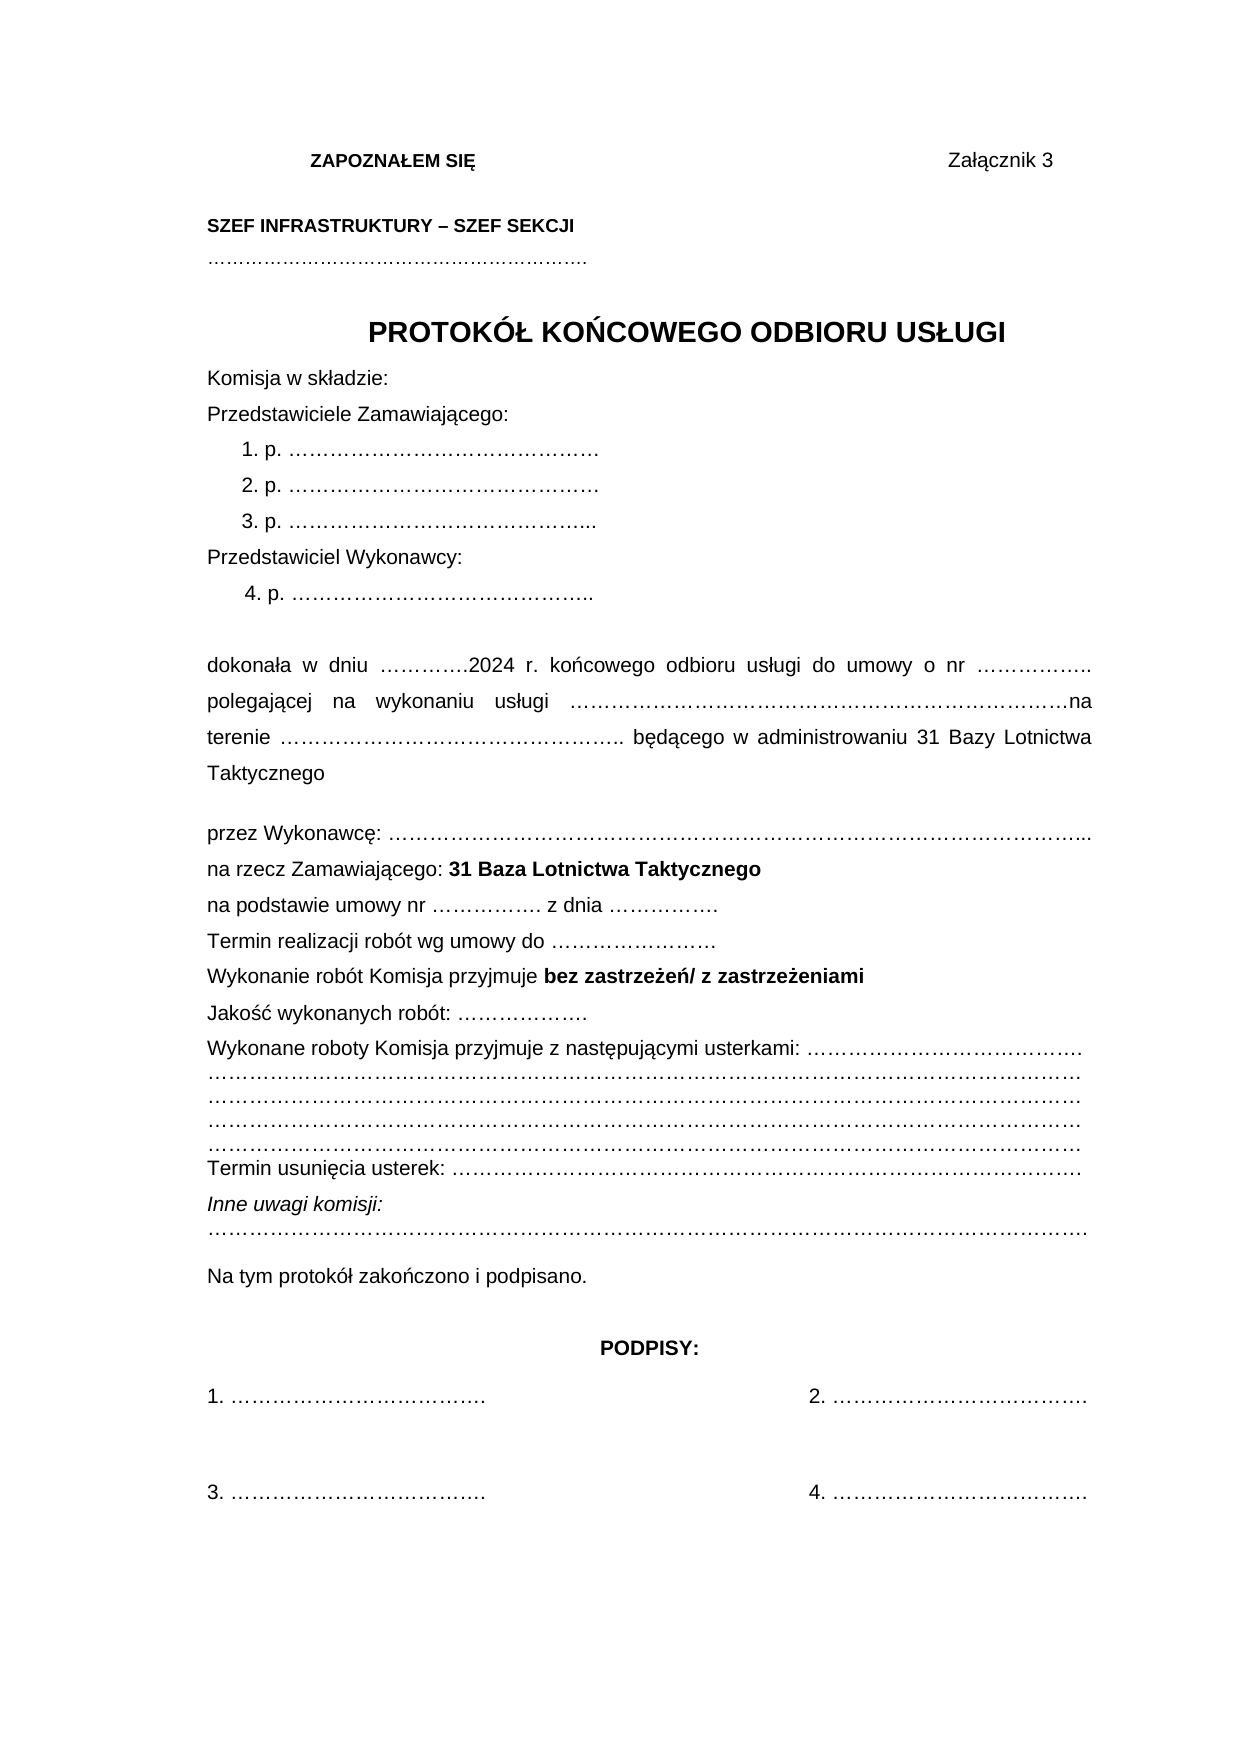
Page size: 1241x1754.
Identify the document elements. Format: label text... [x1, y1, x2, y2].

text Komisja w składzie: [207, 365, 1092, 389]
text 1. ………………………………. 2. ………………………………. [207, 1360, 1092, 1408]
text dokonała w dniu ………….2024 r. końcowego odbioru usługi do umowy o nr …………….. polegającej na wykonaniu usługi ………………………………………………………………na terenie ………………………………………….. będącego w administrowaniu 31 Bazy Lotnictwa Taktycznego [207, 653, 1092, 785]
text Przedstawiciele Zamawiającego: 1. p. ……………………………………… 2. p. ……………………………………… 3. p. ……………………………………... [207, 401, 1092, 533]
text Termin realizacji robót wg umowy do …………………… [207, 928, 1092, 952]
text Wykonane roboty Komisja przyjmuje z następującymi usterkami: …………………………………. ……………………………………………………………………………………………………………………………………………………………………………………………………………………………………………………………………………………………………………………………………………………………………………………………………………………………………………………………… [207, 1036, 1092, 1156]
text 3. ………………………………. 4. ………………………………. [207, 1479, 1092, 1503]
text ZAPOZNAŁEM SIĘ Załącznik 3 [282, 148, 1092, 172]
text przez Wykonawcę: ………………………………………………………………………………………... [207, 821, 1092, 844]
text Przedstawiciel Wykonawcy: [207, 545, 1092, 569]
text 4. p. …………………………………….. [244, 581, 1092, 605]
text PODPISY: [207, 1312, 1092, 1360]
text Wykonanie robót Komisja przyjmuje bez zastrzeżeń/ z zastrzeżeniami Jakość wykonanych robót: ………………. [207, 964, 1092, 1024]
text Inne uwagi komisji: ………………………………………………………………………………………………………………. [207, 1192, 1092, 1240]
text SZEF INFRASTRUKTURY – SZEF SEKCJI ……………………………………………………. [207, 214, 1092, 268]
text PROTOKÓŁ KOŃCOWEGO ODBIORU USŁUGI [282, 315, 1092, 349]
text na rzecz Zamawiającego: 31 Baza Lotnictwa Taktycznego na podstawie umowy nr ……………. z dnia ……………. [207, 857, 1092, 916]
text Termin usunięcia usterek: ………………………………………………………………………………. [207, 1156, 1092, 1180]
text Na tym protokół zakończono i podpisano. [207, 1264, 1092, 1288]
